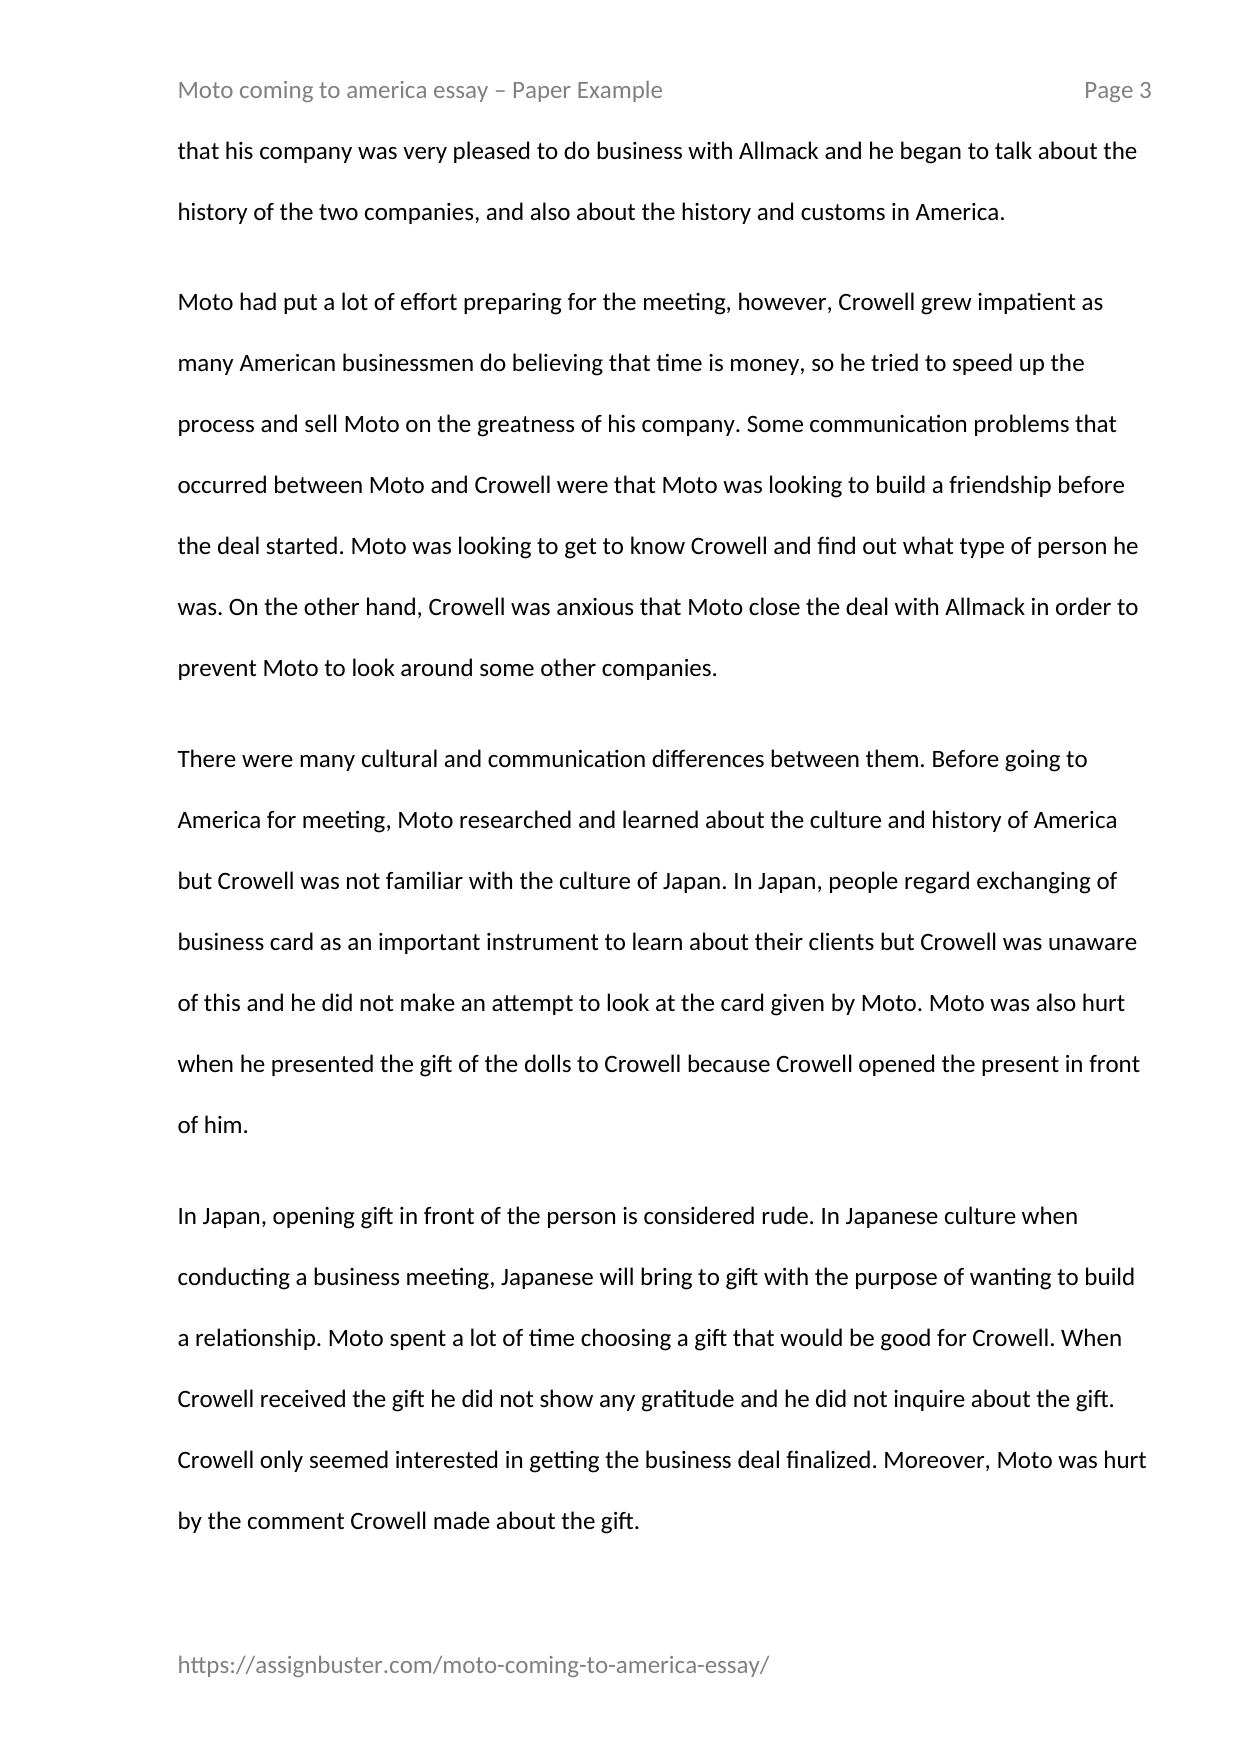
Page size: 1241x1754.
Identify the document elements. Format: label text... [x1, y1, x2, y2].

text Moto had put a lot of effort preparing for the meeting, however, Crowell grew impatient as many American businessmen do believing that time is money, so he tried to speed up the process and sell Moto on the greatness of his company. Some communication problems that occurred between Moto and Crowell were that Moto was looking to build a friendship before the deal started. Moto was looking to get to know Crowell and find out what type of person he was. On the other hand, Crowell was anxious that Moto close the deal with Allmack in order to prevent Moto to look around some other companies. [177, 286, 1152, 683]
text In Japan, opening gift in front of the person is considered rude. In Japanese culture when conducting a business meeting, Japanese will bring to gift with the purpose of wanting to build a relationship. Moto spent a lot of time choosing a gift that would be good for Crowell. When Crowell received the gift he did not show any gratitude and he did not inquire about the gift. Crowell only seemed interested in getting the business deal finalized. Moreover, Moto was hurt by the comment Crowell made about the gift. [177, 1200, 1152, 1536]
text There were many cultural and communication differences between them. Before going to America for meeting, Moto researched and learned about the culture and history of America but Crowell was not familiar with the culture of Japan. In Japan, people regard exchanging of business card as an important instrument to learn about their clients but Crowell was unaware of this and he did not make an attempt to look at the card given by Moto. Moto was also hurt when he presented the gift of the dolls to Crowell because Crowell opened the present in front of him. [177, 743, 1152, 1140]
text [177, 135, 1152, 226]
